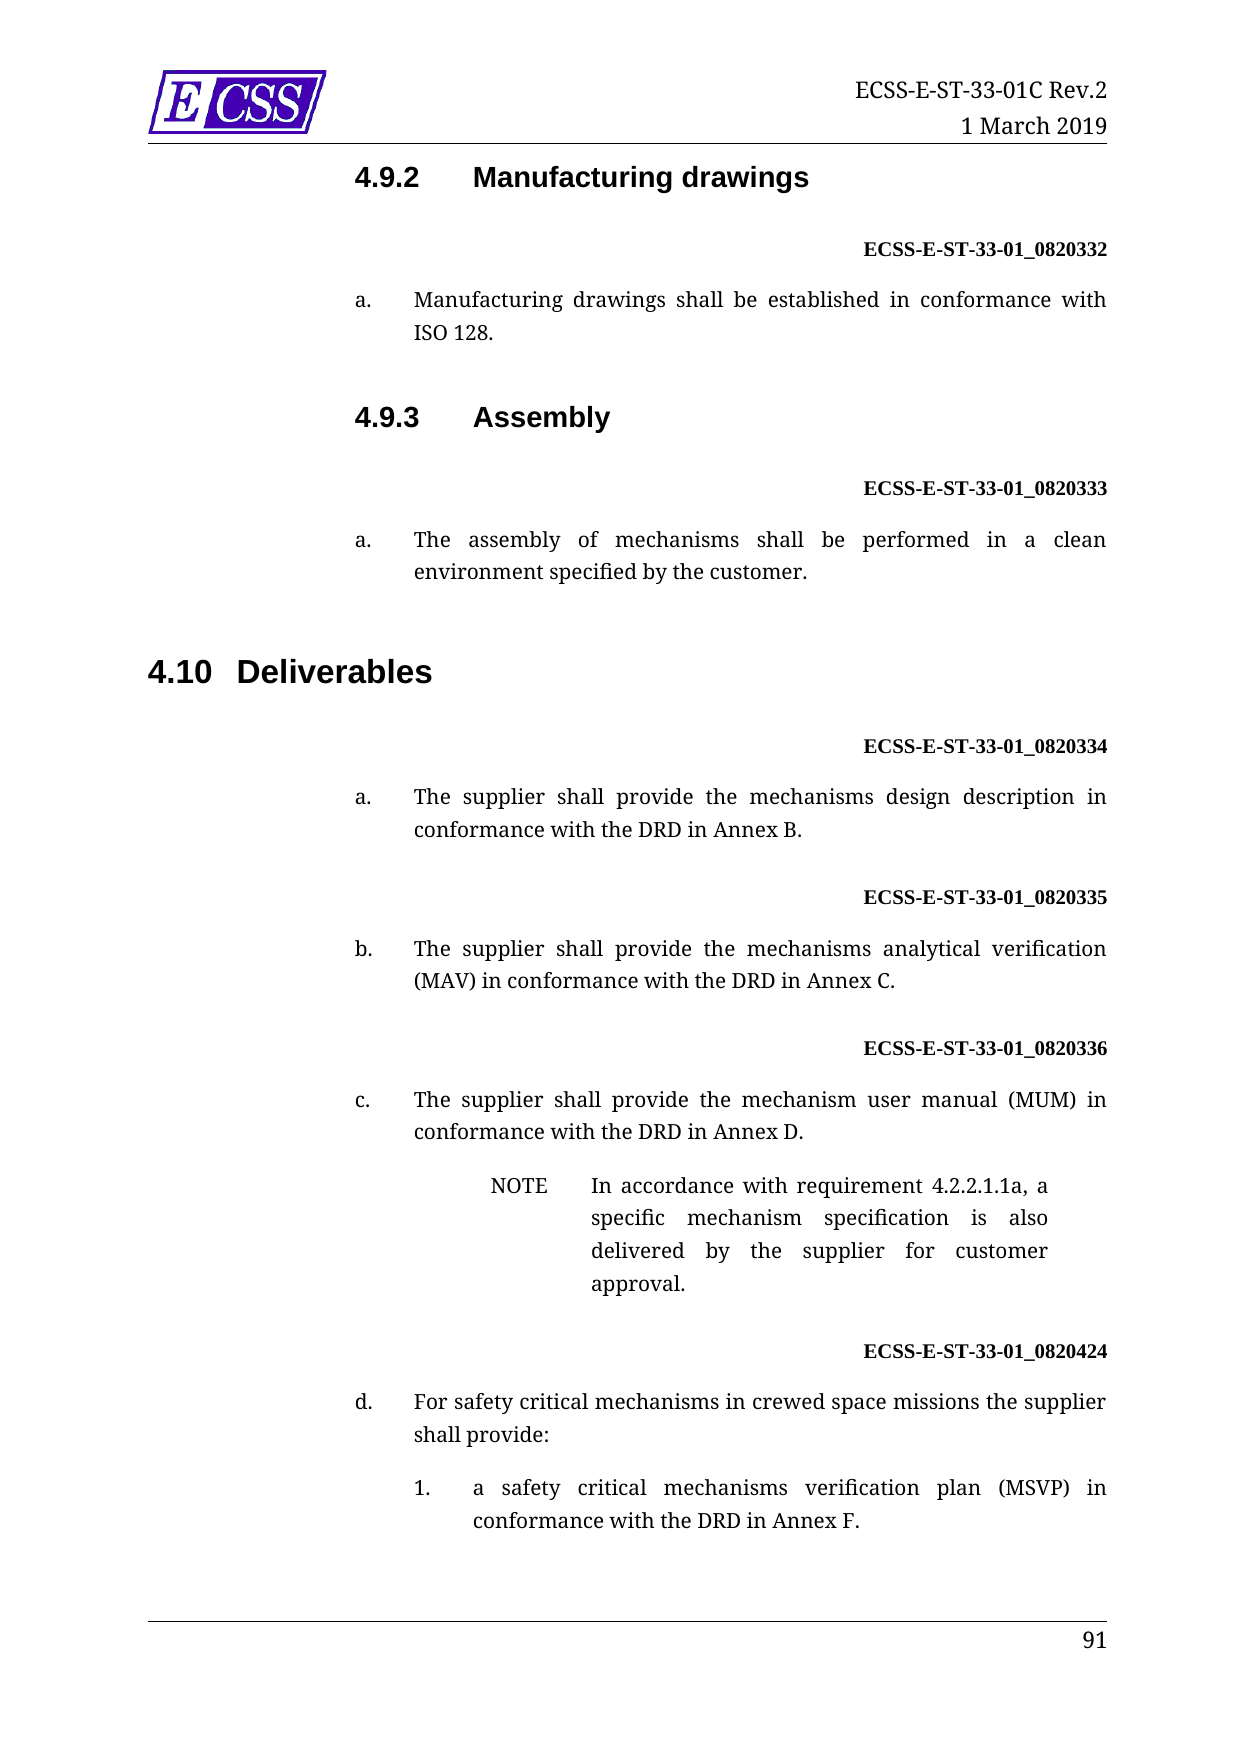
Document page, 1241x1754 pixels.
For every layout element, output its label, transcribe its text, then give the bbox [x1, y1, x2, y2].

text The supplier shall provide the mechanism user manual (MUM) in conformance with the DRD in Annex D. [354, 1085, 1107, 1146]
picture [148, 70, 327, 134]
text The assembly of mechanisms shall be performed in a clean environment specified by the customer. [354, 525, 1107, 586]
text The supplier shall provide the mechanisms analytical verification (MAV) in conformance with the DRD in Annex C. [354, 934, 1107, 995]
text ECSS-E-ST-33-01_0820424 [148, 1339, 1107, 1363]
text a safety critical mechanisms verification plan (MSVP) in conformance with the DRD in Annex F. [413, 1473, 1107, 1534]
subtitle Deliverables [148, 652, 1107, 691]
text For safety critical mechanisms in crewed space missions the supplier shall provide: [354, 1387, 1107, 1448]
text ECSS-E-ST-33-01_0820333 [148, 476, 1107, 500]
text ECSS-E-ST-33-01_0820332 [148, 237, 1107, 261]
text The supplier shall provide the mechanisms design description in conformance with the DRD in Annex B. [354, 782, 1107, 843]
subtitle Assembly [354, 400, 1107, 434]
subtitle Manufacturing drawings [354, 161, 1107, 194]
text ECSS-E-ST-33-01_0820335 [148, 885, 1107, 909]
text In accordance with requirement 4.2.2a, a specific mechanism specification is also delivered by the supplier for customer approval. [490, 1171, 1048, 1297]
text ECSS-E-ST-33-01_0820336 [148, 1036, 1107, 1060]
text ECSS-E-ST-33-01_0820334 [148, 734, 1107, 758]
text Manufacturing drawings shall be established in conformance with ISO 128. [354, 285, 1107, 346]
